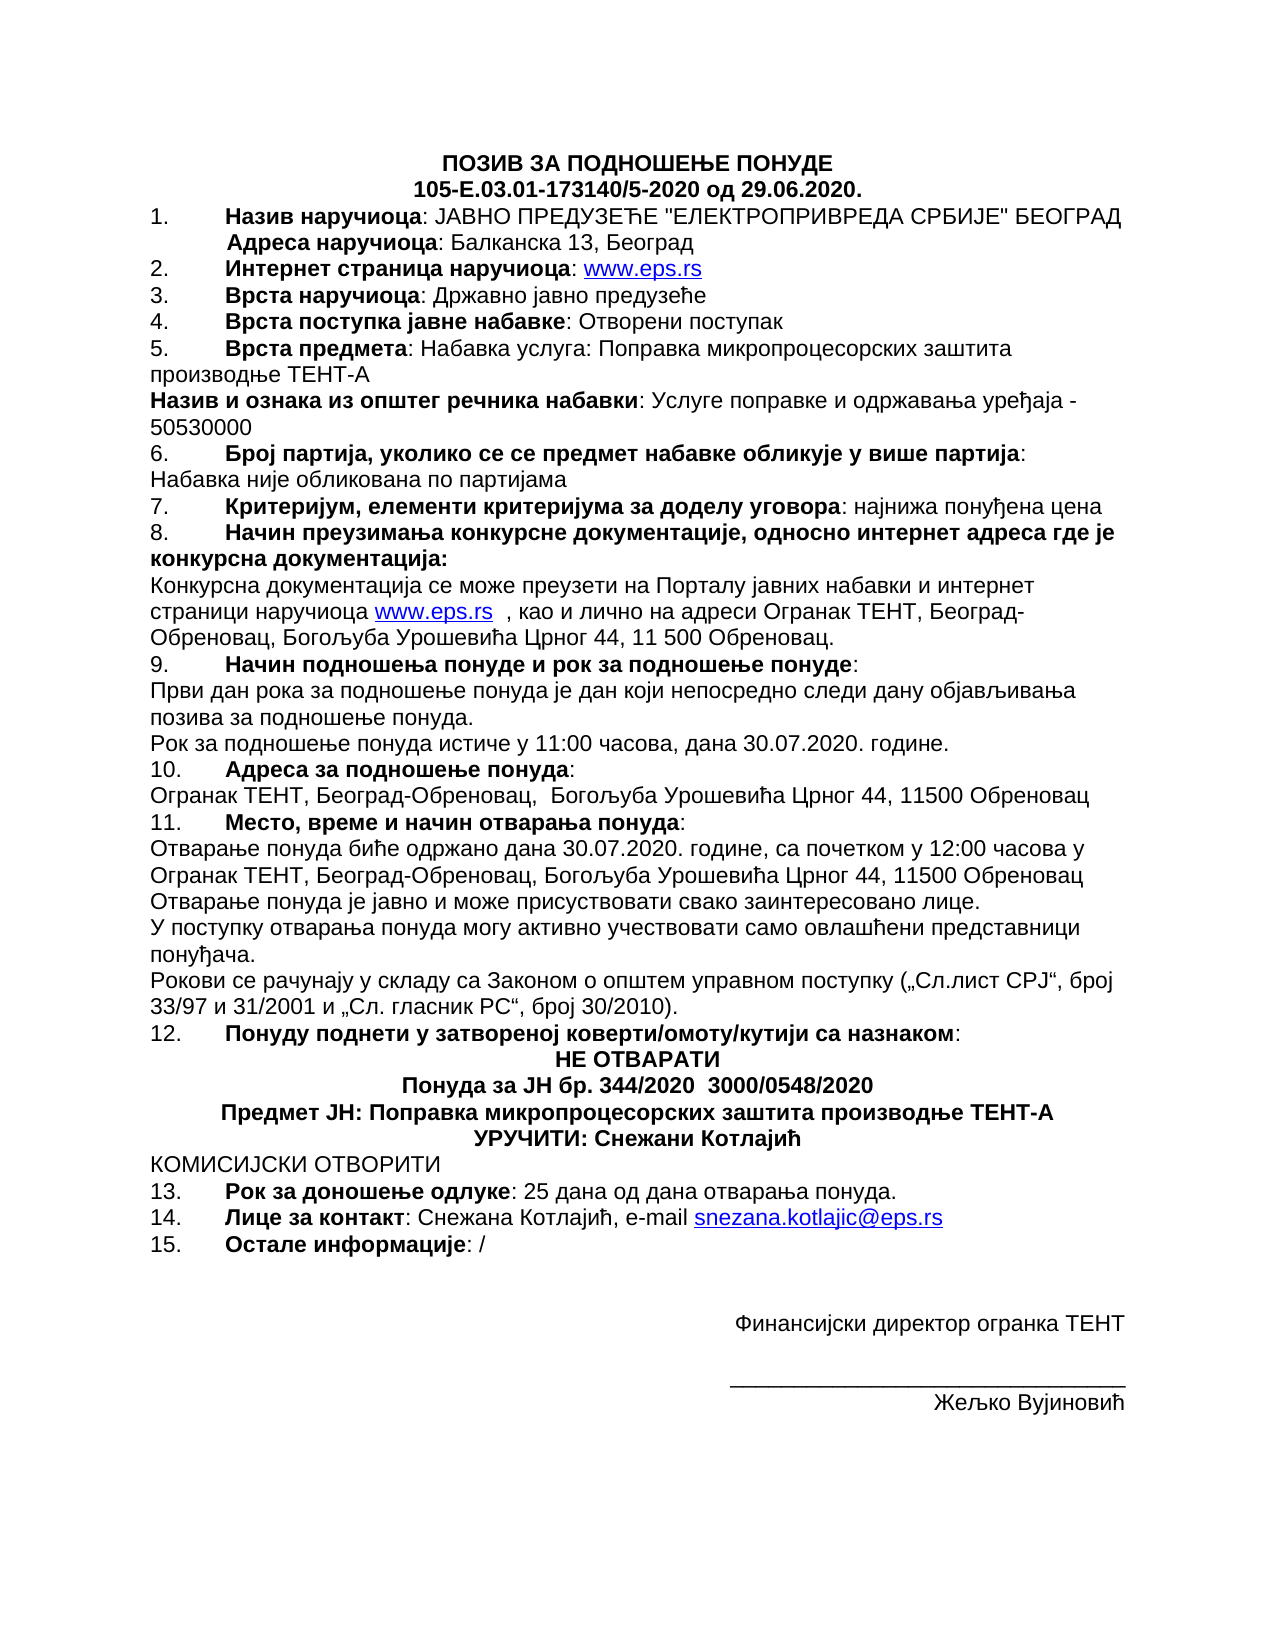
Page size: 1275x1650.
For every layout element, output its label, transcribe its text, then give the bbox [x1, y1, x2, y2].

text УРУЧИТИ: Снежани Котлајић [150, 1125, 1125, 1151]
text КОМИСИЈСКИ ОТВОРИТИ [150, 1151, 1125, 1178]
text 13. Рок за доношење одлуке: 25 дана од дана отварања понуда. [150, 1178, 1125, 1204]
text 5. Врста предмета: Набавка услуга: Поправка микропроцесорских заштита производње ТЕНТ-А [150, 334, 1125, 387]
text 10. Адреса за подношење понуда: [150, 756, 1125, 782]
text Жељко Вујиновић [150, 1389, 1125, 1415]
text 8. Начин преузимања конкурсне документације, односно интернет адресa где је конкурсна документација: [150, 519, 1125, 572]
text 9. Начин подношења понуде и рок за подношење понуде: [150, 651, 1125, 677]
text 6. Број партија, уколико се се предмет набавке обликује у више партија: [150, 440, 1125, 466]
text Адреса наручиоца: Балканска 13, Београд [150, 229, 1125, 255]
text Огранак ТЕНТ, Београд-Обреновац, Богољуба Урошевића Црног 44, 11500 Обреновац [150, 782, 1125, 809]
text Понуда за ЈН бр. 344/2020 3000/0548/2020 [150, 1072, 1125, 1099]
text Рокови се рачунају у складу са Законом о општем управном поступку („Сл.лист СРЈ“, број 33/97 и 31/2001 и „Сл. гласник РС“, број 30/2010). [150, 967, 1125, 1020]
text Први дан рока за подношење понуда је дан који непосредно следи дану објављивања позива за подношење понуда. [150, 677, 1125, 730]
text Отварање понуда је јавно и може присуствовати свако заинтересовано лице. [150, 888, 1125, 914]
text 11. Место, време и начин отварања понуда: [150, 809, 1125, 835]
text ПОЗИВ ЗА ПОДНОШЕЊЕ ПОНУДЕ [150, 150, 1125, 176]
text Набавка није обликована по партијама [150, 466, 1125, 493]
text Финансијски директор огранка ТЕНТ [150, 1309, 1125, 1336]
text 15. Остале информације: / [150, 1231, 1125, 1257]
text Отварање понуда биће одржано дана 30.07.2020. године, са почетком у 12:00 часова у Огранак ТЕНТ, Београд-Обреновац, Богољуба Урошевића Црног 44, 11500 Обреновац [150, 835, 1125, 888]
text 12. Понуду поднети у затвореној коверти/омоту/кутији са назнаком: [150, 1020, 1125, 1046]
text 1. Назив наручиоца: ЈАВНО ПРЕДУЗЕЋЕ "ЕЛЕКТРОПРИВРЕДА СРБИЈЕ" БЕОГРАД [150, 203, 1125, 229]
text 3. Врста наручиоца: Државно јавно предузеће [150, 282, 1125, 308]
text _______________________________ [150, 1362, 1125, 1389]
text 105-E.03.01-173140/5-2020 од 29.06.2020. [150, 176, 1125, 203]
text У поступку отварања понуда могу активно учествовати само овлашћени представници понуђача. [150, 914, 1125, 967]
text Рок за подношење понуда истиче у 11:00 часова, дана 30.07.2020. године. [150, 730, 1125, 756]
text 7. Критеријум, елементи критеријума за доделу уговора: најнижа понуђена цена [150, 493, 1125, 519]
text 2. Интернет страница наручиоца: www.eps.rs [150, 255, 1125, 282]
text Назив и ознака из општег речника набавки: Услуге поправке и одржавања уређаја - 50530000 [150, 387, 1125, 440]
text Предмет ЈН: Поправка микропроцесорских заштита производње ТЕНТ-А [150, 1099, 1125, 1125]
text 4. Врста поступка јавне набавке: Отворени поступак [150, 308, 1125, 334]
text 14. Лице за контакт: Снежана Котлајић, e-mail snezana.kotlajic@eps.rs [150, 1204, 1125, 1231]
text НЕ ОТВАРАТИ [150, 1046, 1125, 1072]
text Конкурсна документација се може преузети на Порталу јавних набавки и интернет страници наручиоца www.eps.rs , као и лично на адреси Огранак ТЕНТ, Београд-Обреновац, Богољуба Урошевића Црног 44, 11 500 Обреновац. [150, 572, 1125, 651]
